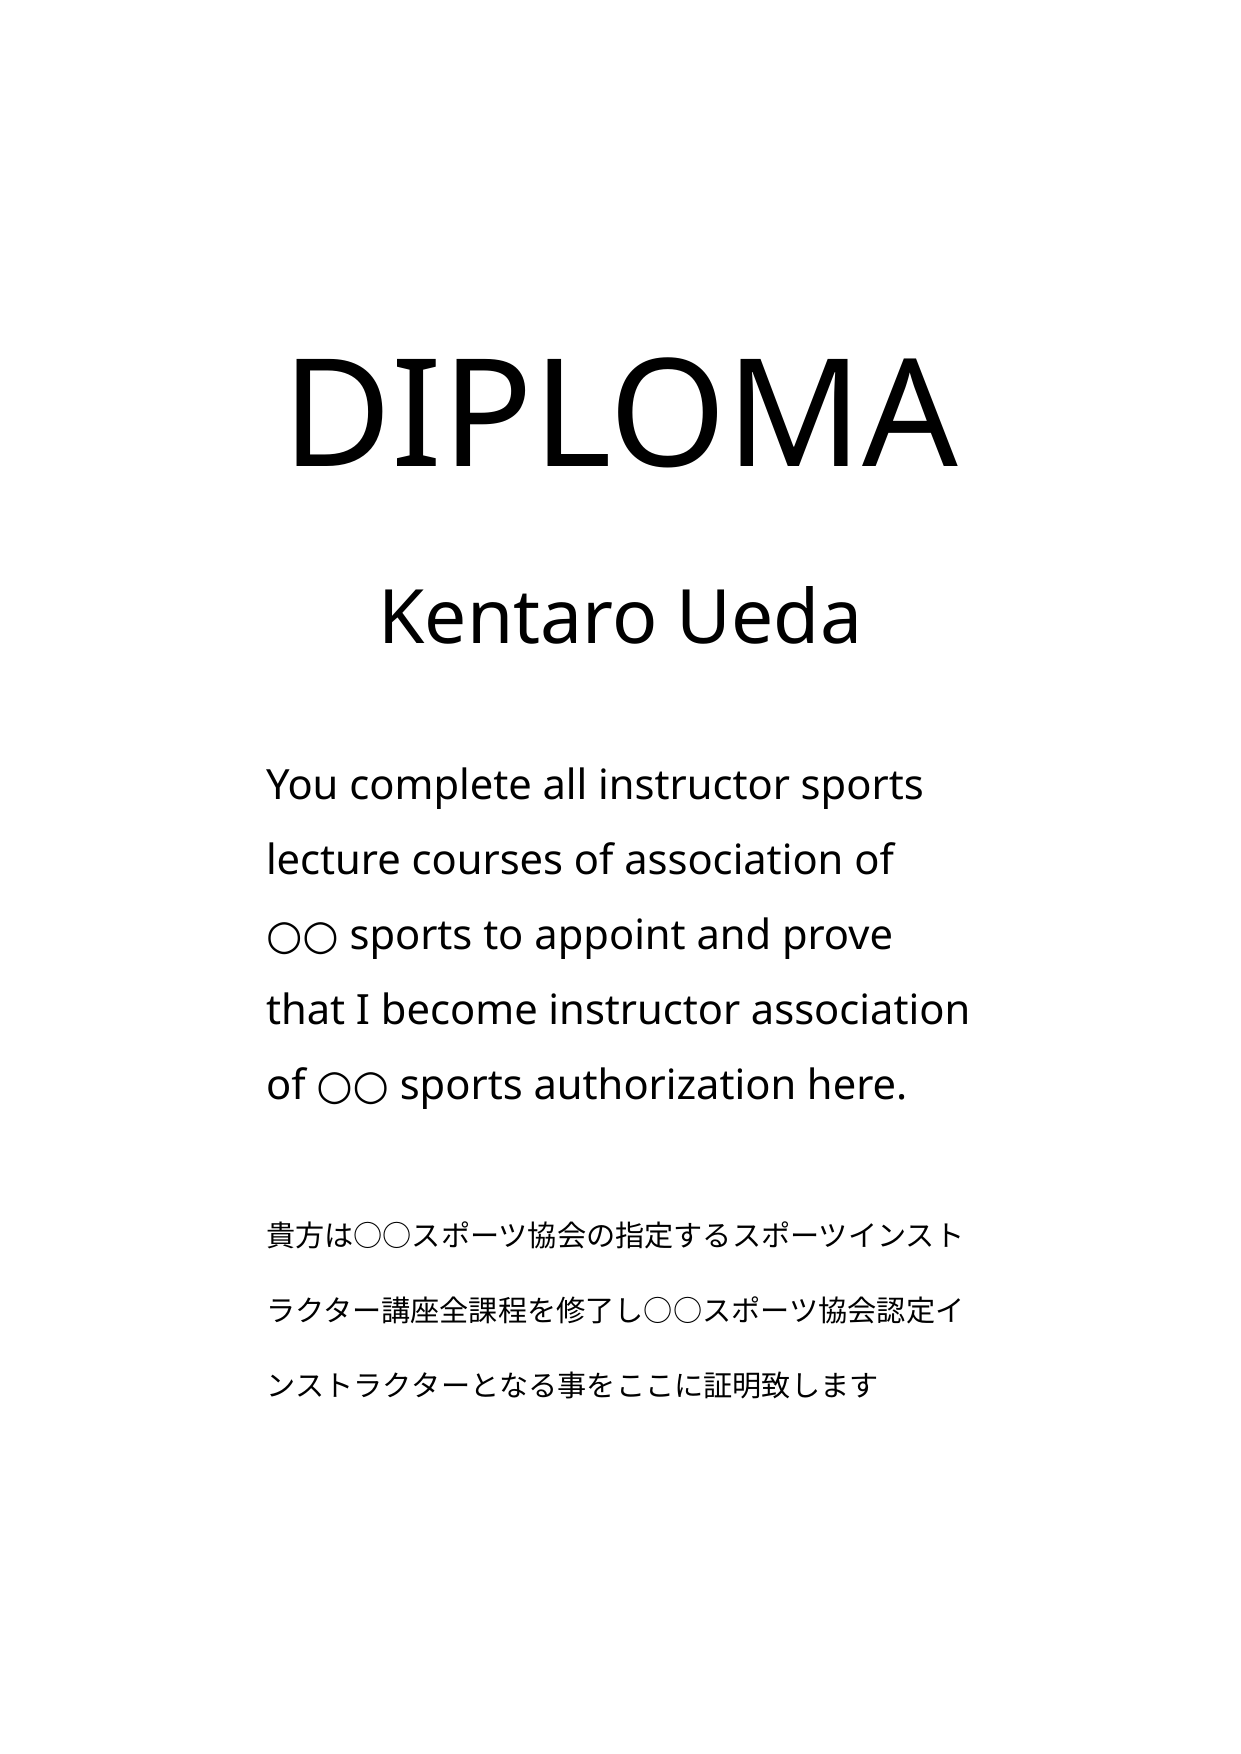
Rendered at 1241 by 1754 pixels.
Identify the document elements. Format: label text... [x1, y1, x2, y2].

text Kentaro Ueda [266, 558, 974, 671]
text DIPLOMA [266, 296, 974, 521]
text 貴方は○○スポーツ協会の指定するスポーツインストラクター講座全課程を修了し○○スポーツ協会認定インストラクターとなる事をここに証明致します [266, 1196, 974, 1421]
text You complete all instructor sports lecture courses of association of ○○ sports to appoint and prove that I become instructor association of ○○ sports authorization here. [266, 746, 974, 1121]
